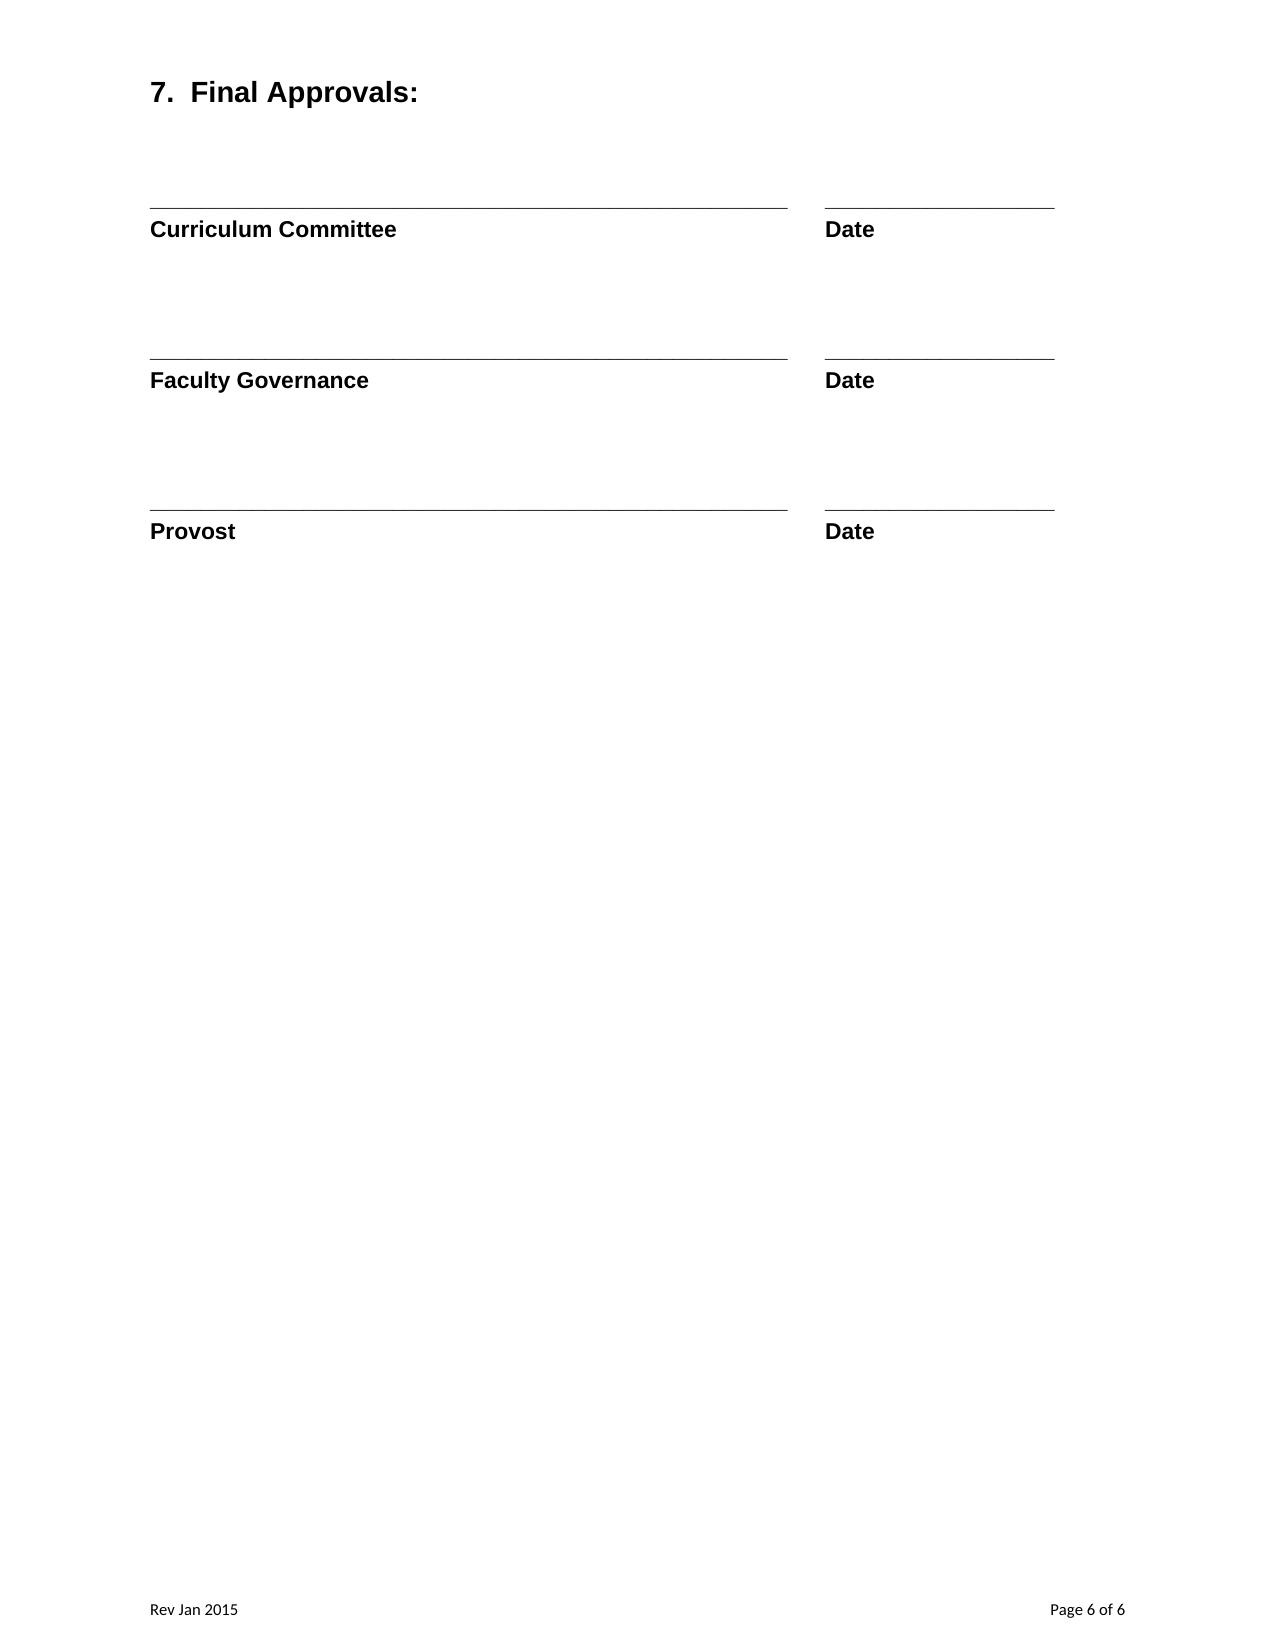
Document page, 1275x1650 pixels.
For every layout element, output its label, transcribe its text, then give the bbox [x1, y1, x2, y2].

text __________________________________________________ __________________ [150, 487, 1125, 514]
text __________________________________________________ __________________ [150, 185, 1125, 212]
text Provost Date [150, 518, 1125, 544]
text 7. Final Approvals: [150, 75, 1125, 108]
text __________________________________________________ __________________ [150, 336, 1125, 363]
text Faculty Governance Date [150, 367, 1125, 393]
text Curriculum Committee Date [150, 216, 1125, 242]
